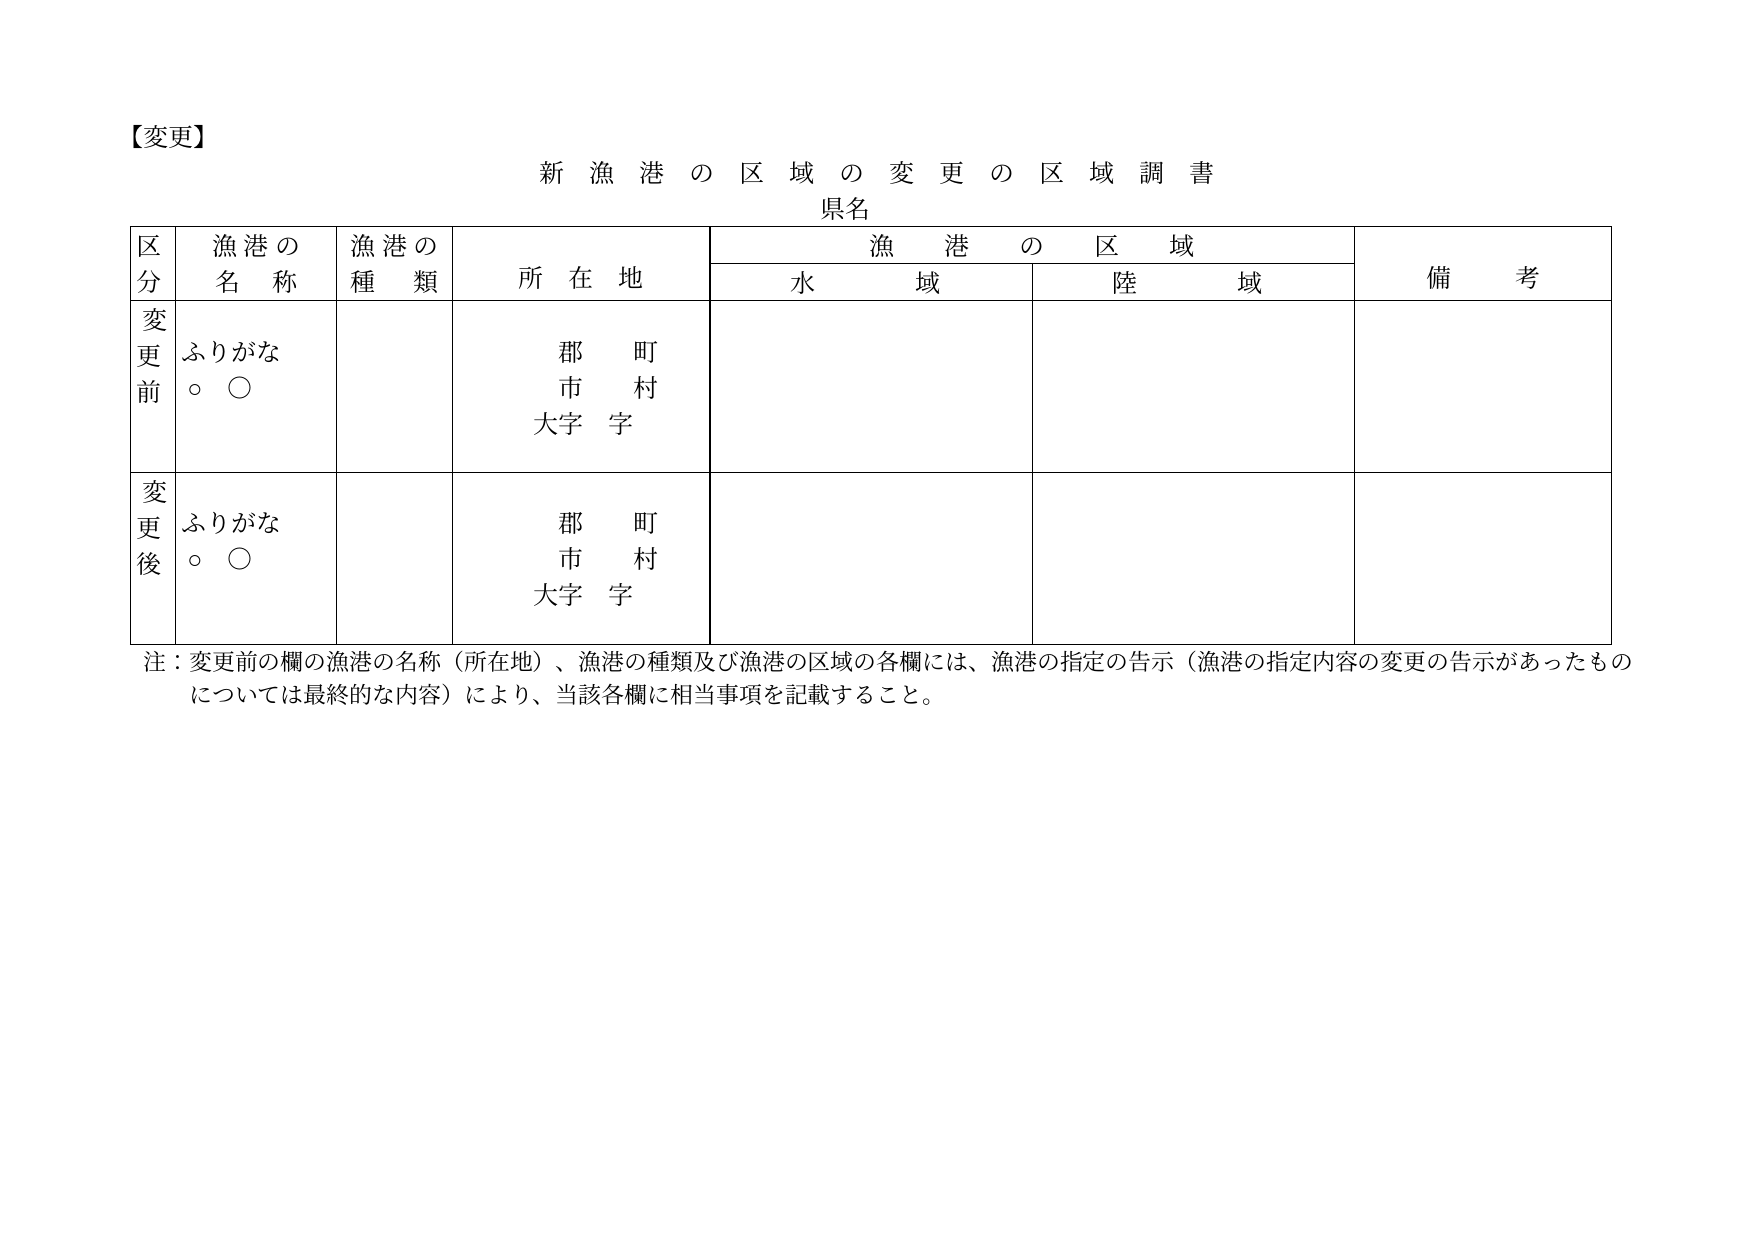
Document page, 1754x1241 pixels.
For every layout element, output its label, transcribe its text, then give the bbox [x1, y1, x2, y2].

table_cell [1355, 301, 1611, 472]
text 県名 [118, 190, 1636, 226]
table_cell [1355, 473, 1611, 643]
table_cell 郡 町 市 村 大字 字 [453, 473, 709, 643]
text 注：変更前の欄の漁港の名称（所在地）、漁港の種類及び漁港の区域の各欄には、漁港の指定の告示（漁港の指定内容の変更の告示があったものについては最終的な内容）により、当該各欄に相当事項を記載すること。 [143, 644, 1636, 710]
table_cell 水 域 [711, 264, 1032, 300]
table_header 漁 港 の種 類 [337, 227, 452, 300]
table_cell [1033, 473, 1354, 643]
table_header 漁 港 の 名 称 [176, 227, 336, 300]
table_cell 郡 町 市 村 大字 字 [453, 301, 709, 472]
text 新 漁 港 の 区 域 の 変 更 の 区 域 調 書 [118, 154, 1636, 190]
table_header 所 在 地 [453, 227, 709, 300]
table_header 区分 [131, 227, 175, 300]
table_cell 変更後 [131, 473, 175, 643]
table_cell [337, 301, 452, 472]
table_cell ふりがな ○ ○ [176, 473, 336, 643]
table_cell [337, 473, 452, 643]
table_header 漁 港 の 区 域 [711, 227, 1354, 263]
table_header 備 考 [1355, 227, 1611, 300]
text 【変更】 [118, 118, 1636, 154]
table_cell 陸 域 [1033, 264, 1354, 300]
table_cell [1033, 301, 1354, 472]
table_cell 変更前 [131, 301, 175, 472]
table_cell [711, 301, 1032, 472]
table_cell [711, 473, 1032, 643]
table_cell ふりがな ○ ○ [176, 301, 336, 472]
